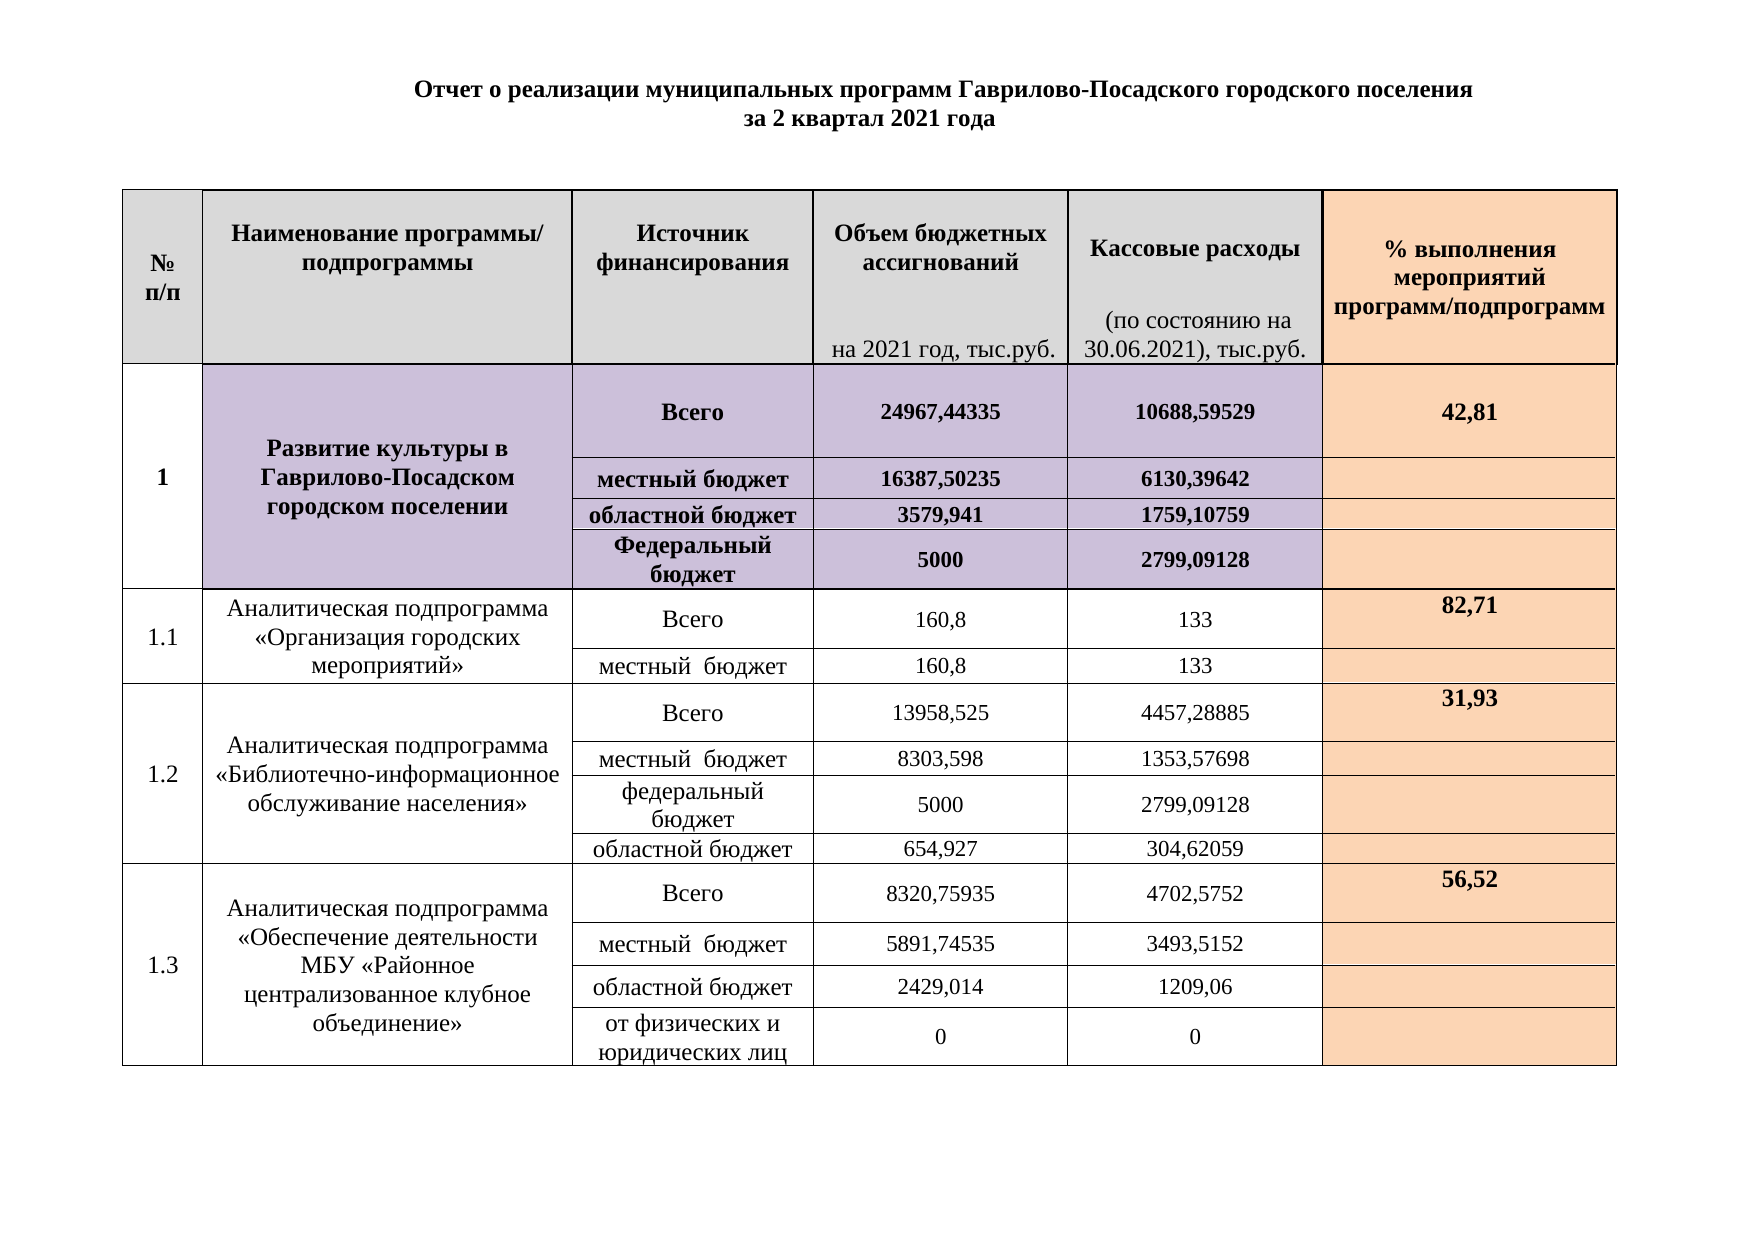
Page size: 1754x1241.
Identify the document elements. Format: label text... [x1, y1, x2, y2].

table_cell 2429,014 [814, 966, 1067, 1007]
table_header Объем бюджетных ассигнований [814, 191, 1067, 303]
table_cell Федеральный бюджет [573, 530, 813, 588]
table_cell Всего [573, 365, 813, 457]
table_cell (по состоянию на 30.06.2021), тыс.руб. [1069, 303, 1321, 363]
table_cell 24967,44335 [814, 365, 1067, 457]
table_cell 16387,50235 [814, 458, 1067, 498]
table_cell 6130,39642 [1068, 458, 1322, 498]
table_cell 42,81 [1323, 363, 1616, 457]
table_cell 3493,5152 [1068, 923, 1322, 964]
table_cell Всего [573, 590, 813, 648]
table_header Наименование программы/ подпрограммы [203, 191, 571, 303]
table_cell областной бюджет [573, 834, 813, 863]
table_cell 4702,5752 [1068, 864, 1322, 922]
table_cell 1 [123, 364, 202, 588]
table_cell [1323, 833, 1616, 863]
table_cell от физических и юридических лиц [573, 1008, 813, 1065]
table_cell [1323, 529, 1616, 588]
table_cell Всего [573, 864, 813, 922]
table_cell 3579,941 [814, 499, 1067, 528]
table_cell 1209,06 [1068, 966, 1322, 1007]
table_cell 8320,75935 [814, 864, 1067, 922]
table_cell [1323, 741, 1616, 775]
table_cell [1323, 457, 1616, 498]
table_cell 5891,74535 [814, 923, 1067, 964]
table_cell местный бюджет [573, 923, 813, 964]
table_header № п/п [123, 190, 202, 363]
table_cell 133 [1068, 590, 1322, 648]
table_cell 0 [1068, 1008, 1322, 1065]
table_cell местный бюджет [573, 458, 813, 498]
table_cell [1323, 922, 1616, 964]
table_cell 1759,10759 [1068, 499, 1322, 528]
text за 2 квартал 2021 года [89, 103, 1651, 131]
table_header Кассовые расходы [1069, 191, 1321, 303]
table_cell [203, 303, 571, 363]
table_cell 5000 [814, 530, 1067, 588]
table_cell 304,62059 [1068, 834, 1322, 863]
table_cell [1323, 498, 1616, 528]
table_cell 5000 [814, 776, 1067, 833]
table_cell 160,8 [814, 649, 1067, 682]
table_cell 82,71 [1323, 588, 1616, 648]
table_header Источник финансирования [573, 191, 812, 303]
table_cell 654,927 [814, 834, 1067, 863]
table_cell областной бюджет [573, 966, 813, 1007]
table_cell на 2021 год, тыс.руб. [814, 303, 1067, 363]
table_cell местный бюджет [573, 649, 813, 682]
table_cell Аналитическая подпрограмма «Обеспечение деятельности МБУ «Районное централизованное клубное объединение» [203, 864, 572, 1065]
table_cell 0 [814, 1008, 1067, 1065]
table_cell 2799,09128 [1068, 776, 1322, 833]
table_cell [1323, 1007, 1616, 1065]
table_cell областной бюджет [573, 499, 813, 528]
table_cell 8303,598 [814, 742, 1067, 775]
table_cell 133 [1068, 649, 1322, 682]
table_cell [1323, 965, 1616, 1007]
table_cell 1.3 [123, 864, 202, 1065]
text Отчет о реализации муниципальных программ Гаврилово-Посадского городского поселения [89, 74, 1651, 103]
table_cell 1.2 [123, 684, 202, 863]
table_cell [1323, 648, 1616, 682]
table_cell 13958,525 [814, 684, 1067, 741]
table_cell Аналитическая подпрограмма «Организация городских мероприятий» [203, 590, 572, 682]
table_cell [1323, 775, 1616, 833]
table_cell 1.1 [123, 589, 202, 682]
table_header % выполнения мероприятий программ/подпрограмм [1324, 191, 1616, 363]
table_cell 1353,57698 [1068, 742, 1322, 775]
table_cell 4457,28885 [1068, 684, 1322, 741]
table_cell 31,93 [1323, 683, 1616, 741]
table_cell местный бюджет [573, 742, 813, 775]
table_cell Развитие культуры в Гаврилово-Посадском городском поселении [203, 365, 572, 588]
table_cell 10688,59529 [1068, 365, 1322, 457]
table_cell 160,8 [814, 590, 1067, 648]
table_cell 2799,09128 [1068, 530, 1322, 588]
table_cell Всего [573, 684, 813, 741]
table_cell Аналитическая подпрограмма «Библиотечно-информационное обслуживание населения» [203, 684, 572, 863]
table_cell [573, 303, 812, 363]
table_cell 56,52 [1323, 863, 1616, 922]
table_cell федеральный бюджет [573, 776, 813, 833]
